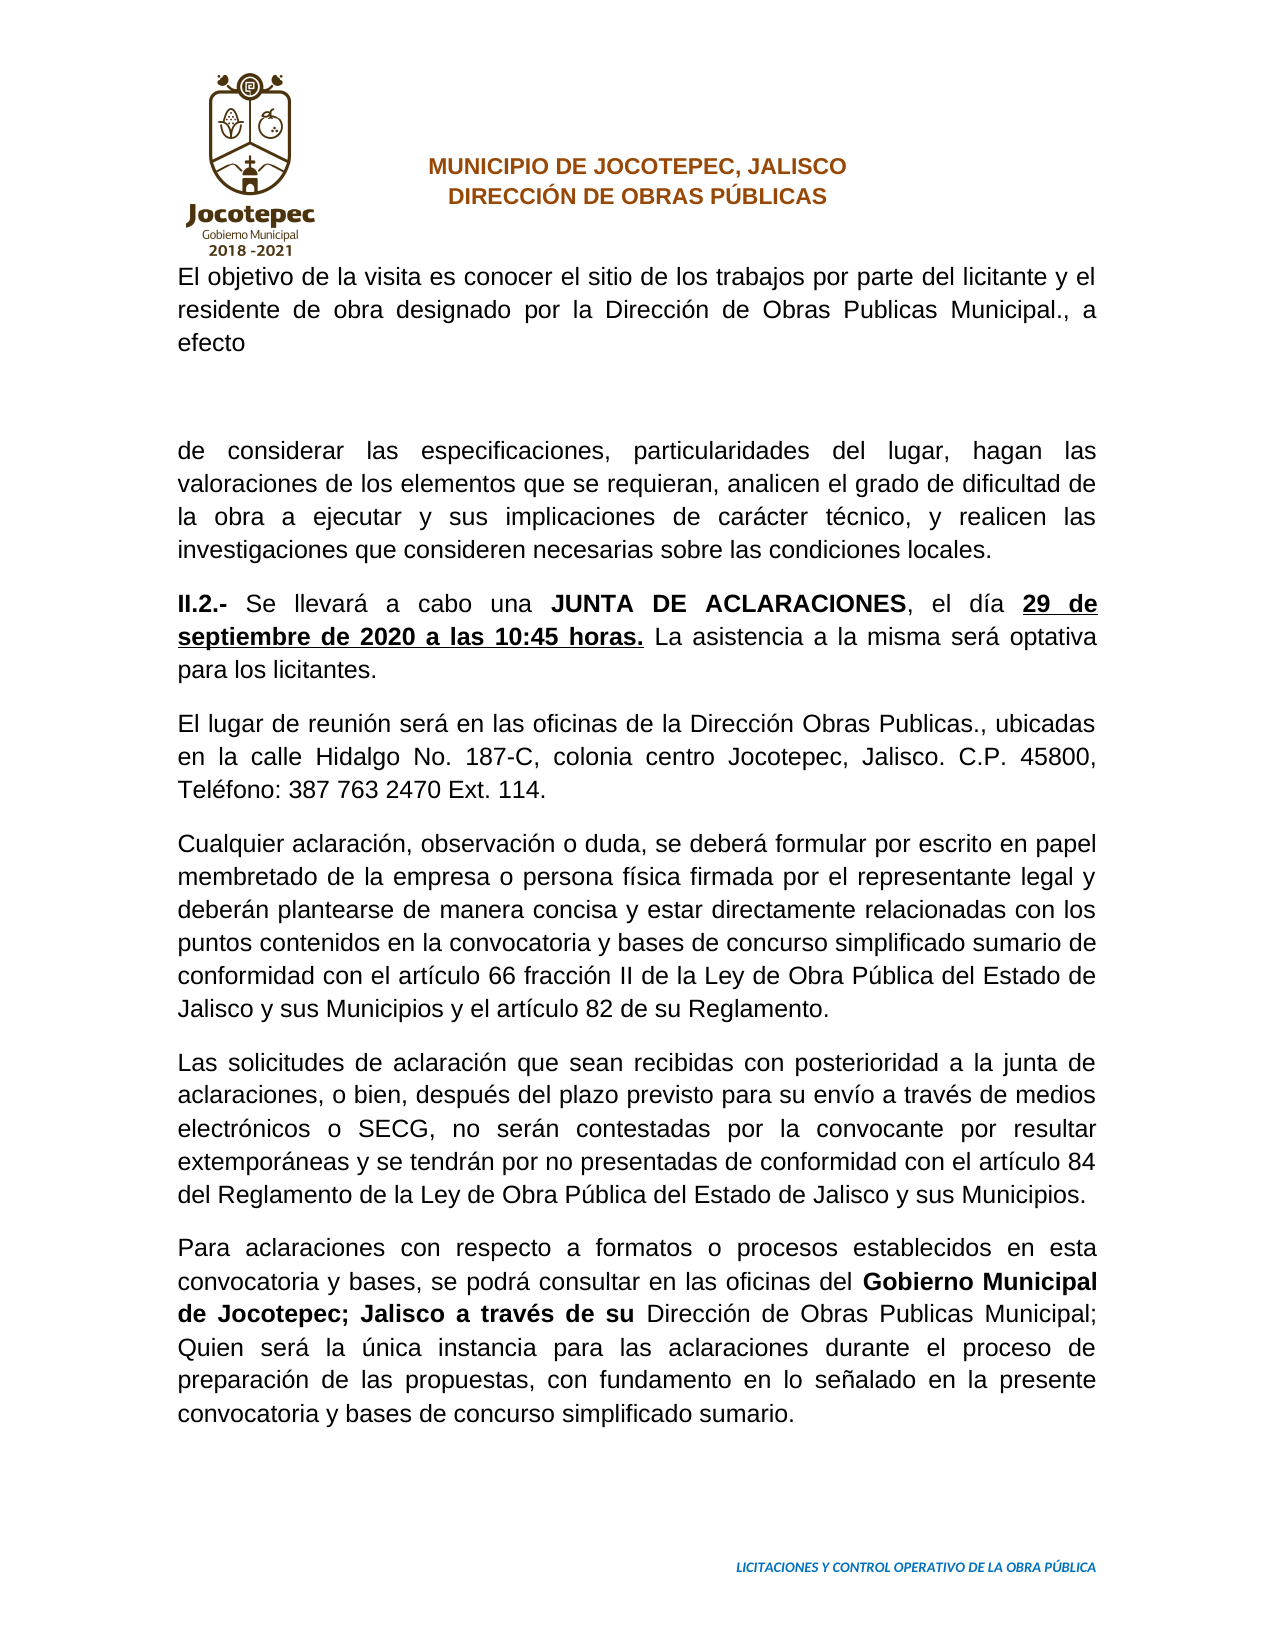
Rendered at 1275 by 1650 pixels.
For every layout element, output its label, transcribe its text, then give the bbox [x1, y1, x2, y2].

text de considerar las especificaciones, particularidades del lugar, hagan las valoraciones de los elementos que se requieran, analicen el grado de dificultad de la obra a ejecutar y sus implicaciones de carácter técnico, y realicen las investigaciones que consideren necesarias sobre las condiciones locales. [177, 436, 1098, 564]
text Las solicitudes de aclaración que sean recibidas con posterioridad a la junta de aclaraciones, o bien, después del plazo previsto para su envío a través de medios electrónicos o SECG, no serán contestadas por la convocante por resultar extemporáneas y se tendrán por no presentadas de conformidad con el artículo 84 del Reglamento de la Ley de Obra Pública del Estado de Jalisco y sus Municipios. [177, 1047, 1098, 1208]
text El objetivo de la visita es conocer el sitio de los trabajos por parte del licitante y el residente de obra designado por la Dirección de Obras Publicas Municipal., a efecto [177, 262, 1098, 357]
picture [186, 73, 316, 257]
text II.2.- Se llevará a cabo una JUNTA DE ACLARACIONES, el día 29 de septiembre de 2020 a las 10:45 horas. La asistencia a la misma será optativa para los licitantes. [177, 589, 1098, 683]
text Cualquier aclaración, observación o duda, se deberá formular por escrito en papel membretado de la empresa o persona física firmada por el representante legal y deberán plantearse de manera concisa y estar directamente relacionadas con los puntos contenidos en la convocatoria y bases de concurso simplificado sumario de conformidad con el artículo 66 fracción II de la Ley de Obra Pública del Estado de Jalisco y sus Municipios y el artículo 82 de su Reglamento. [177, 828, 1098, 1022]
text Para aclaraciones con respecto a formatos o procesos establecidos en esta convocatoria y bases, se podrá consultar en las oficinas del Gobierno Municipal de Jocotepec; Jalisco a través de su Dirección de Obras Publicas Municipal; Quien será la única instancia para las aclaraciones durante el proceso de preparación de las propuestas, con fundamento en lo señalado en la presente convocatoria y bases de concurso simplificado sumario. [177, 1233, 1098, 1427]
text El lugar de reunión será en las oficinas de la Dirección Obras Publicas., ubicadas en la calle Hidalgo No. 187-C, colonia centro Jocotepec, Jalisco. C.P. 45800, Teléfono: 387 763 2470 Ext. 114. [177, 709, 1098, 803]
